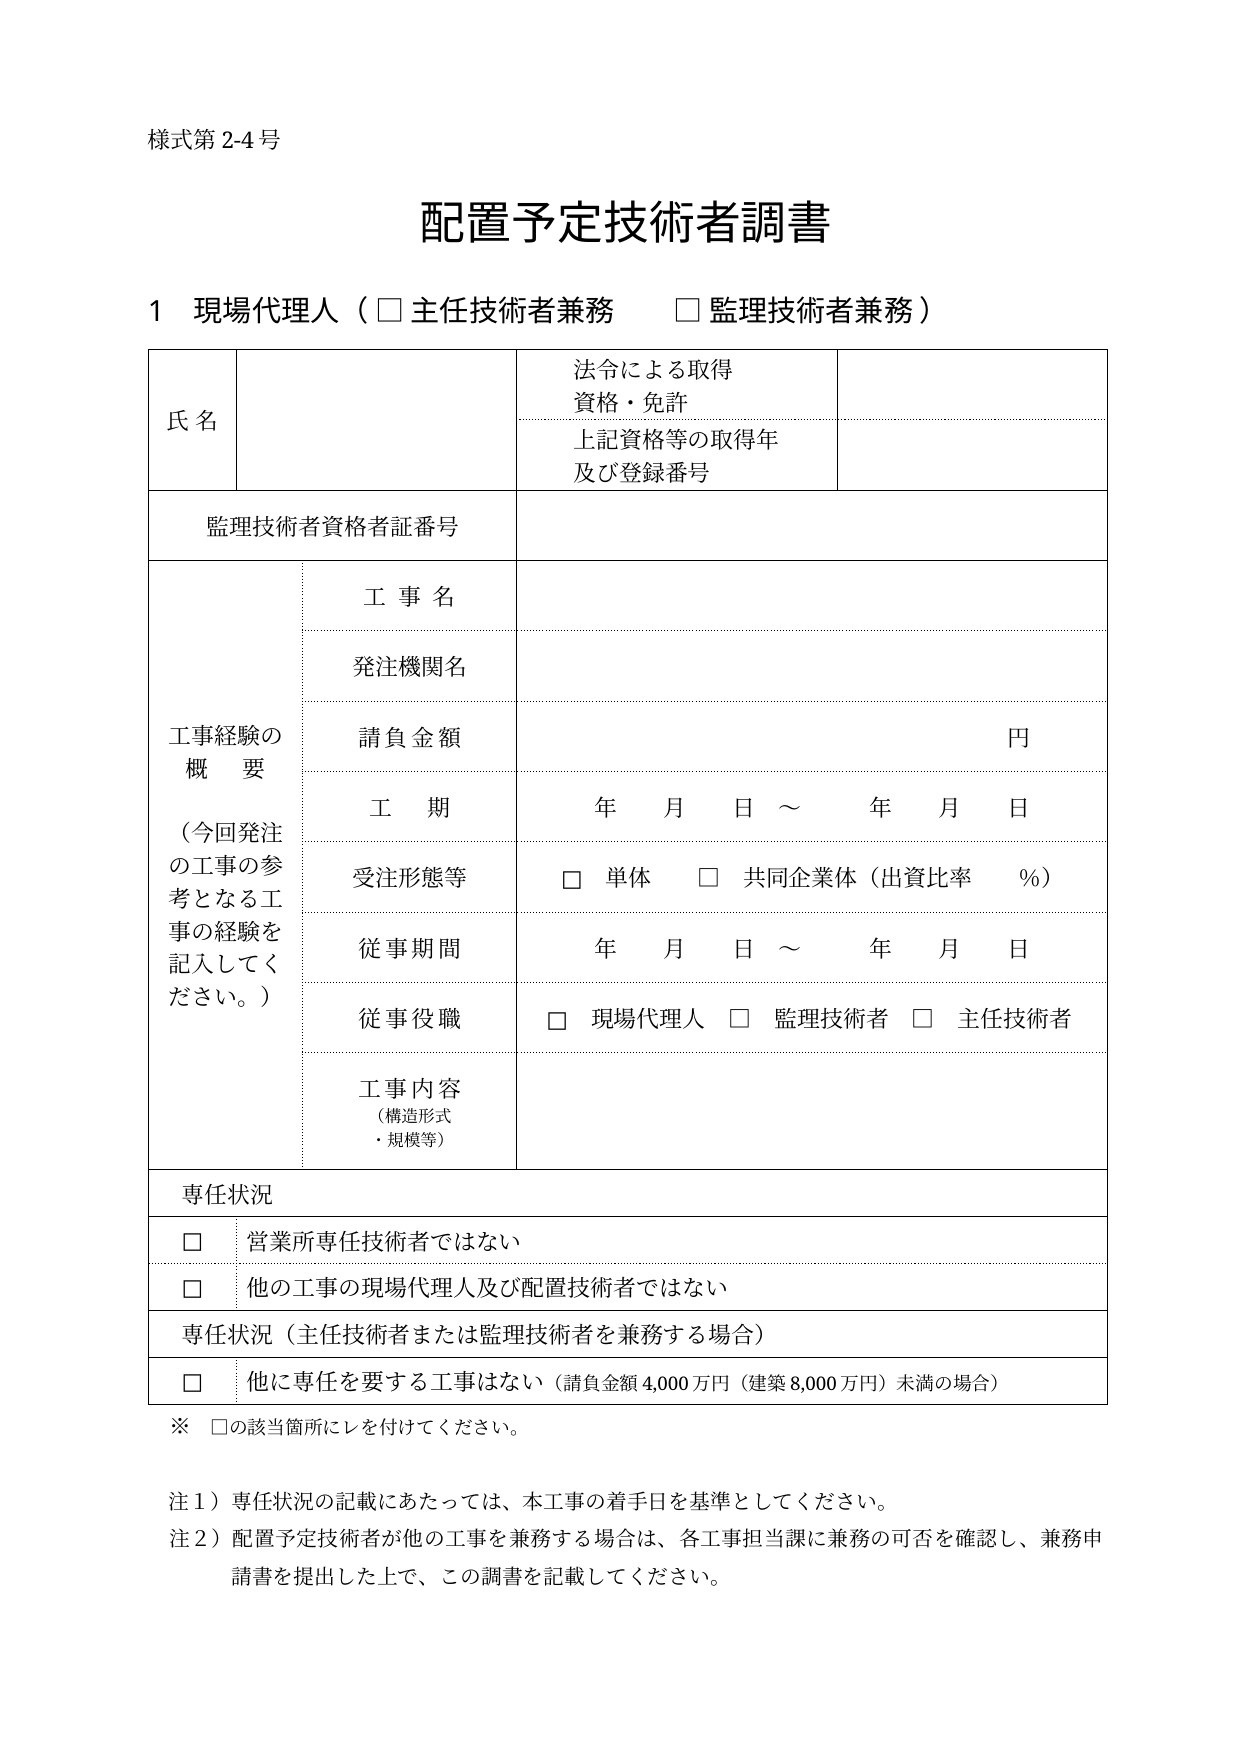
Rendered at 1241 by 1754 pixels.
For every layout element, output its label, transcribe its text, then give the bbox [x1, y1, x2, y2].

table_cell 他の工事の現場代理人及び配置技術者ではない [236, 1263, 1107, 1310]
table_cell [517, 1052, 1107, 1169]
text 配置予定技術者調書 [148, 193, 1104, 251]
table_cell 工期 [302, 771, 516, 841]
text 注１）専任状況の記載にあたっては、本工事の着手日を基準としてください。 [148, 1479, 1104, 1517]
table_cell 従事期間 [302, 912, 516, 982]
table_cell [838, 419, 1107, 490]
text 注２）配置予定技術者が他の工事を兼務する場合は、各工事担当課に兼務の可否を確認し、兼務申請書を提出した上で、この調書を記載してください。 [148, 1517, 1104, 1592]
table_cell □ 現場代理人 □ 監理技術者 □ 主任技術者 [517, 982, 1107, 1052]
table_cell [517, 491, 1107, 560]
table_header 法令による取得 資格・免許 [517, 350, 837, 419]
table_cell 請負金額 [302, 701, 516, 771]
table_cell 営業所専任技術者ではない [236, 1217, 1107, 1263]
text 様式第2-4号 [148, 118, 1104, 156]
table_cell 従事役職 [302, 982, 516, 1052]
table_cell [517, 630, 1107, 701]
text 1 現場代理人（ □ 主任技術者兼務 □ 監理技術者兼務 ） [148, 287, 1104, 330]
table_cell 年 月 日 ～ 年 月 日 [517, 771, 1107, 841]
table_cell 専任状況 [149, 1170, 1107, 1216]
table_cell □ [149, 1263, 236, 1310]
text ※ □の該当箇所にレを付けてください。 [148, 1405, 1104, 1442]
table_cell 他に専任を要する工事はない（請負金額4,000万円（建築8,000万円）未満の場合） [236, 1358, 1107, 1404]
table_cell 専任状況（主任技術者または監理技術者を兼務する場合） [149, 1311, 1107, 1357]
table_cell 監理技術者資格者証番号 [149, 491, 516, 560]
table_cell □ [149, 1217, 236, 1263]
table_cell [517, 561, 1107, 630]
table_cell 受注形態等 [302, 841, 516, 912]
table_header [838, 350, 1107, 419]
table_header [237, 350, 516, 490]
table_cell □ [149, 1358, 236, 1404]
table_cell 発注機関名 [302, 630, 516, 701]
table_cell 円 [517, 701, 1107, 771]
table_header 氏 名 [149, 350, 236, 490]
table_cell 年 月 日 ～ 年 月 日 [517, 912, 1107, 982]
table_cell 工事経験の 概要 （今回発注の工事の参考となる工事の経験を記入してください。） [149, 561, 302, 1169]
table_cell 上記資格等の取得年 及び登録番号 [517, 419, 837, 490]
table_cell 工事名 [302, 561, 516, 630]
table_cell □ 単体 □ 共同企業体（出資比率 ％） [517, 841, 1107, 912]
table_cell 工事内容 （構造形式 ・規模等） [302, 1052, 516, 1169]
